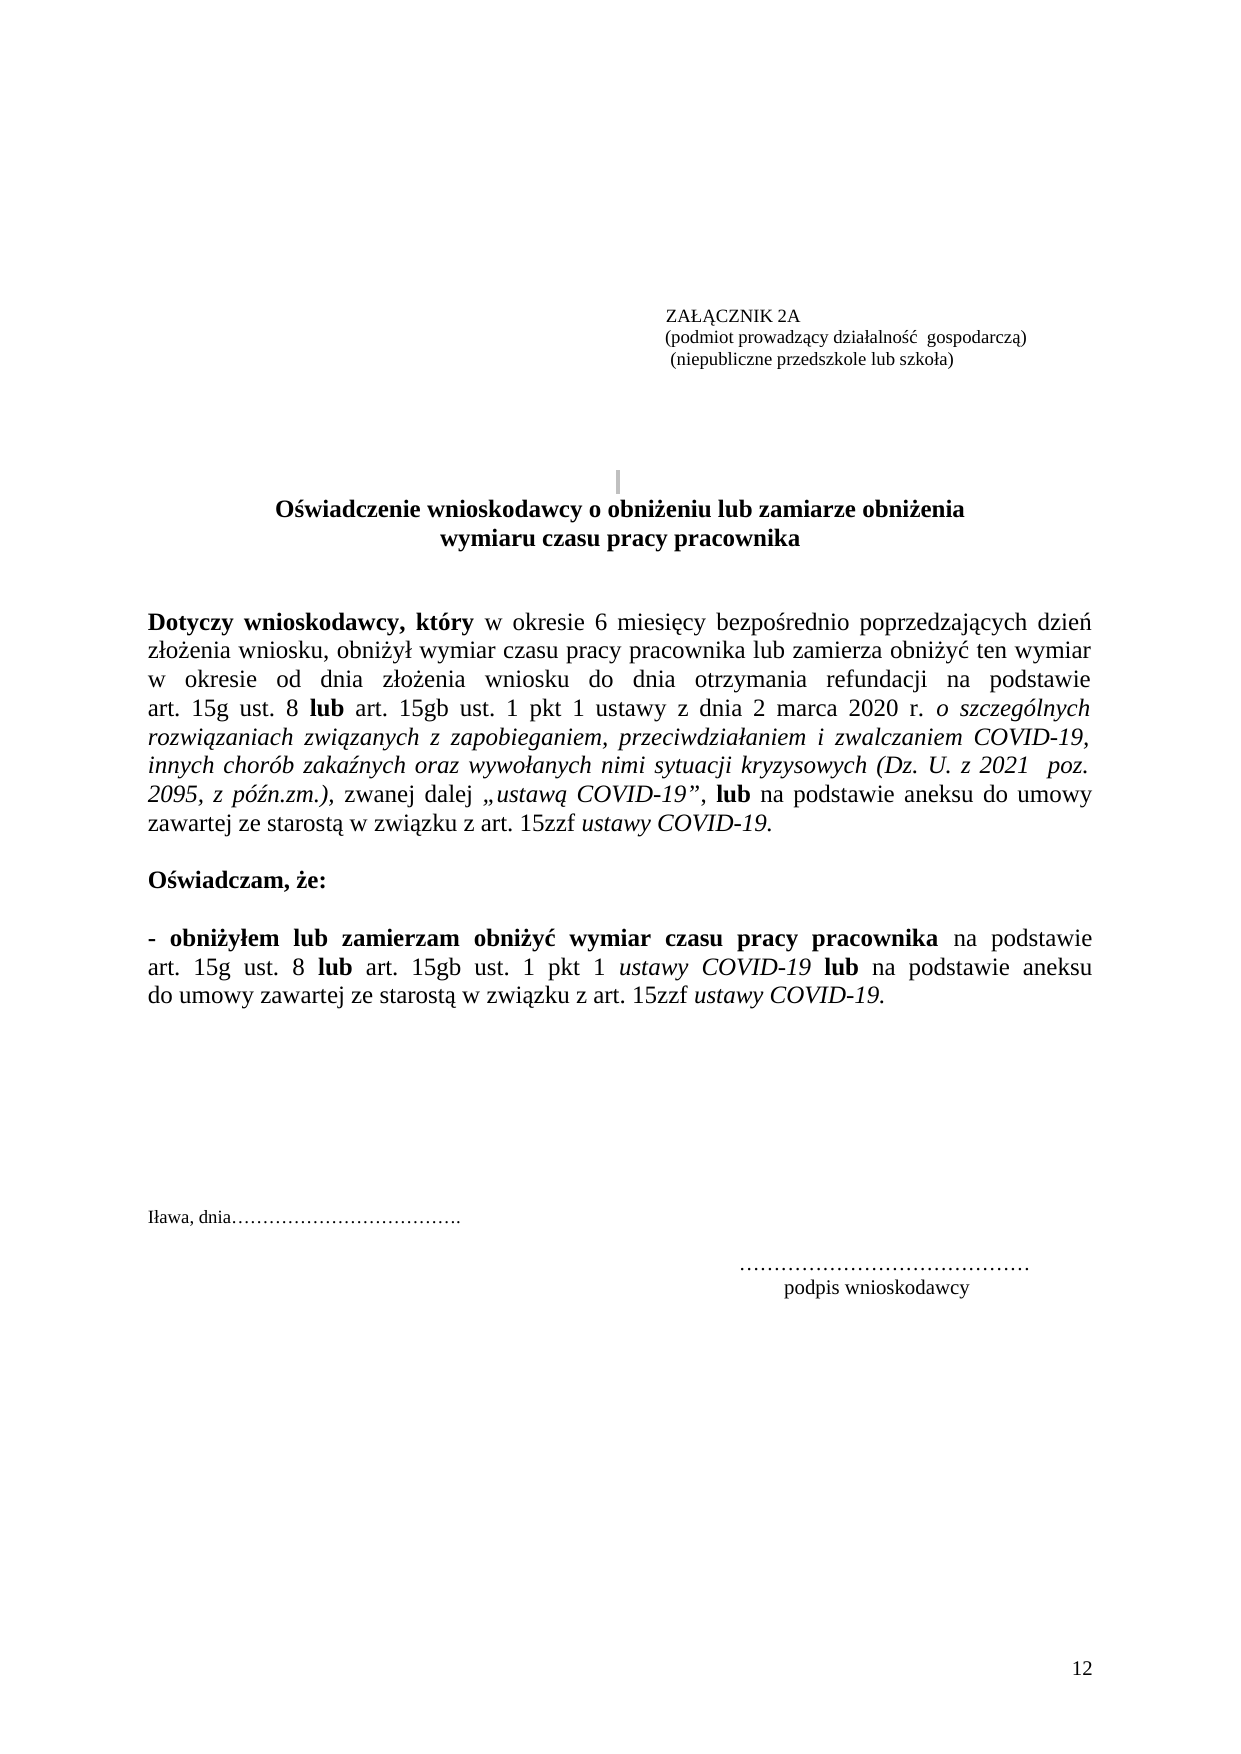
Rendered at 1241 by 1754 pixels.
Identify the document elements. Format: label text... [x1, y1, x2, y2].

text Oświadczam, że: [148, 865, 1092, 894]
text (niepubliczne przedszkole lub szkoła) [591, 348, 1092, 369]
text (podmiot prowadzący działalność gospodarczą) [591, 326, 1092, 348]
text podpis wnioskodawcy [148, 1275, 1092, 1299]
text Dotyczy wnioskodawcy, który w okresie 6 miesięcy bezpośrednio poprzedzających dzień złożenia wniosku, obniżył wymiar czasu pracy pracownika lub zamierza obniżyć ten wymiar w okresie od dnia złożenia wniosku do dnia otrzymania refundacji na podstawie art. 15g ust. 8 lub art. 15gb ust. 1 pkt 1 ustawy z dnia 2 marca 2020 r. o szczególnych rozwiązaniach związanych z zapobieganiem, przeciwdziałaniem i zwalczaniem COVID-19, innych chorób zakaźnych oraz wywołanych nimi sytuacji kryzysowych (Dz. U. z 2021 poz. 2095, z późn.zm.), zwanej dalej „ustawą COVID-19”, lub na podstawie aneksu do umowy zawartej ze starostą w związku z art. 15zzf ustawy COVID-19. [148, 607, 1092, 837]
text - obniżyłem lub zamierzam obniżyć wymiar czasu pracy pracownika na podstawie art. 15g ust. 8 lub art. 15gb ust. 1 pkt 1 ustawy COVID-19 lub na podstawie aneksu do umowy zawartej ze starostą w związku z art. 15zzf ustawy COVID-19. [148, 923, 1092, 1009]
text Oświadczenie wnioskodawcy o obniżeniu lub zamiarze obniżenia wymiaru czasu pracy pracownika [148, 494, 1092, 551]
text ZAŁĄCZNIK 2A [591, 304, 1092, 326]
text …………………………………… [738, 1227, 1092, 1275]
text Iława, dnia………………………………. [148, 1206, 1092, 1227]
